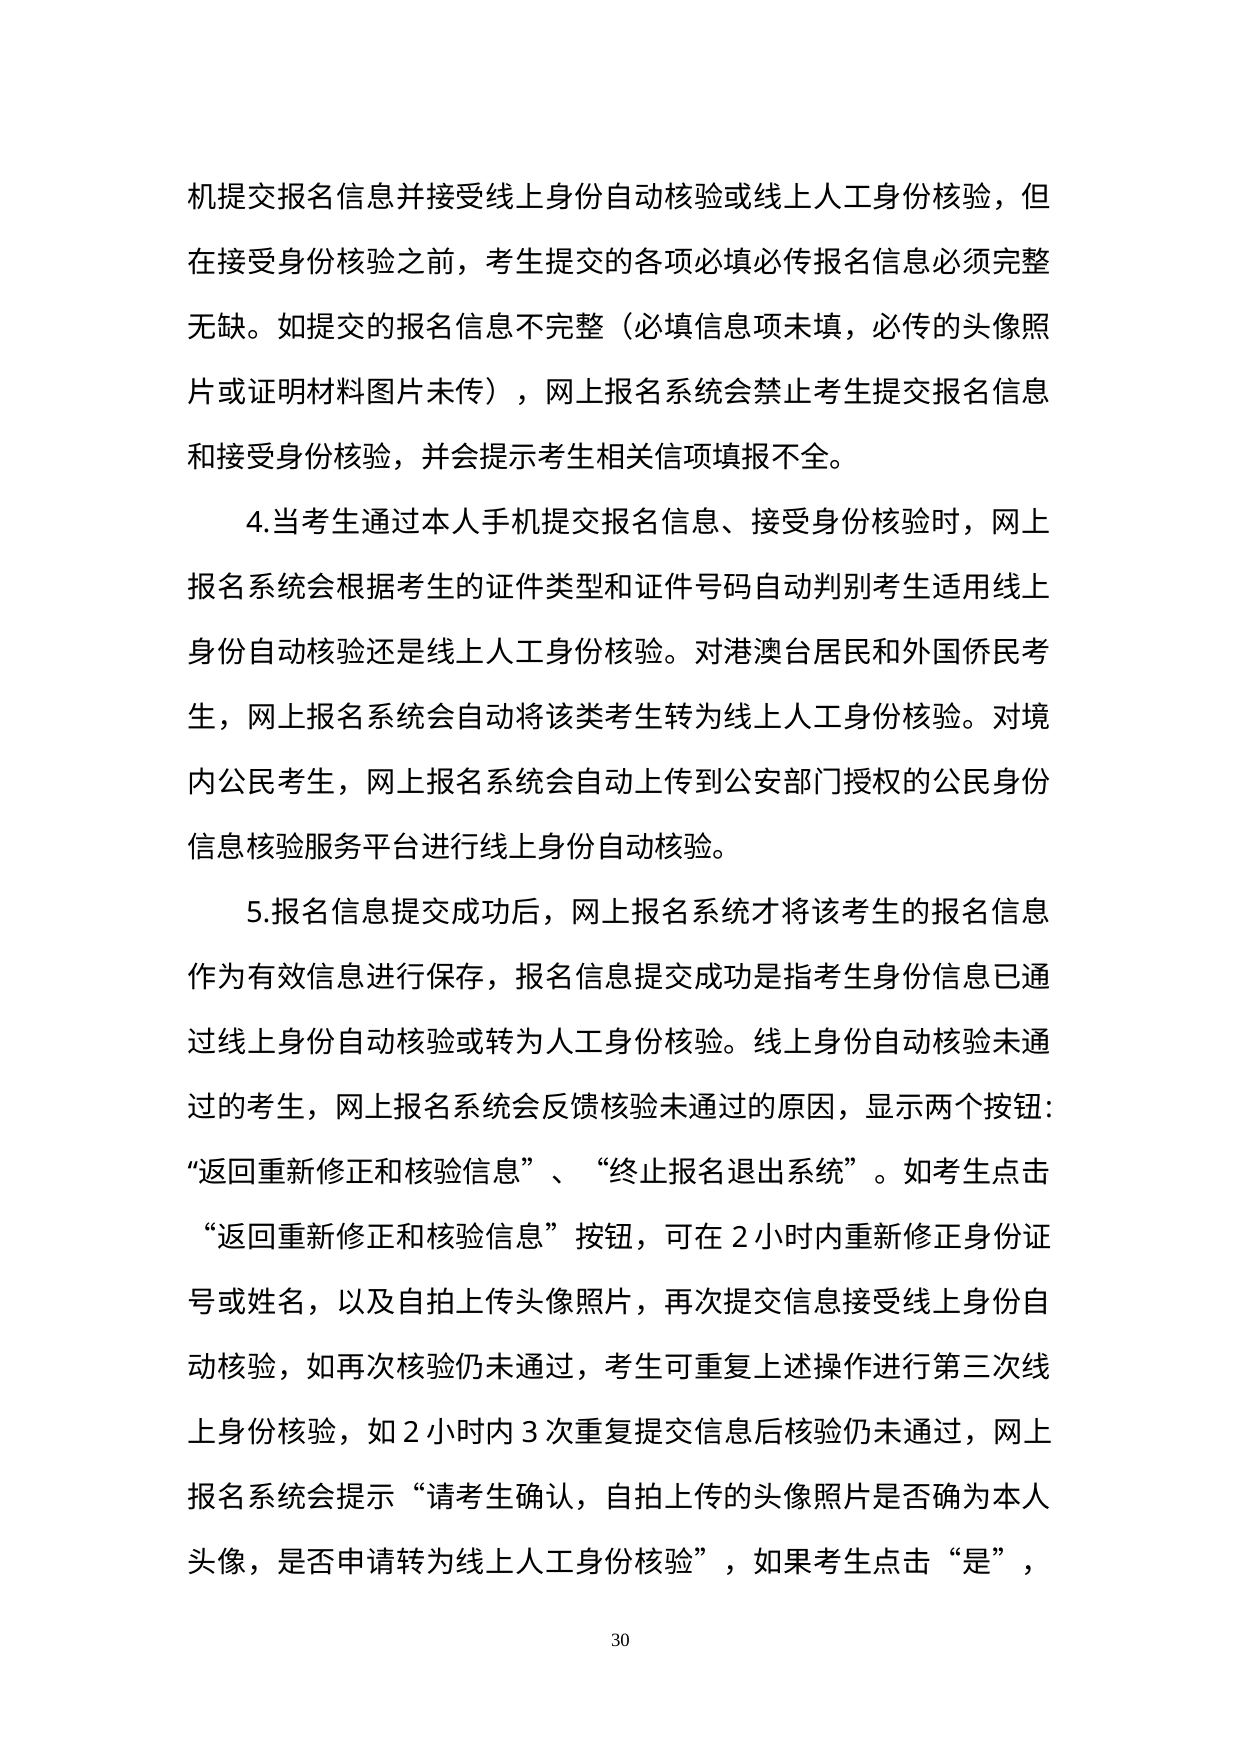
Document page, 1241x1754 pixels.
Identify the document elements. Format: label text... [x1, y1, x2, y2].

text 4.当考生通过本人手机提交报名信息、接受身份核验时，网上报名系统会根据考生的证件类型和证件号码自动判别考生适用线上身份自动核验还是线上人工身份核验。对港澳台居民和外国侨民考生，网上报名系统会自动将该类考生转为线上人工身份核验。对境内公民考生，网上报名系统会自动上传到公安部门授权的公民身份信息核验服务平台进行线上身份自动核验。 [187, 487, 1053, 877]
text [187, 877, 1053, 1592]
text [187, 162, 1053, 487]
